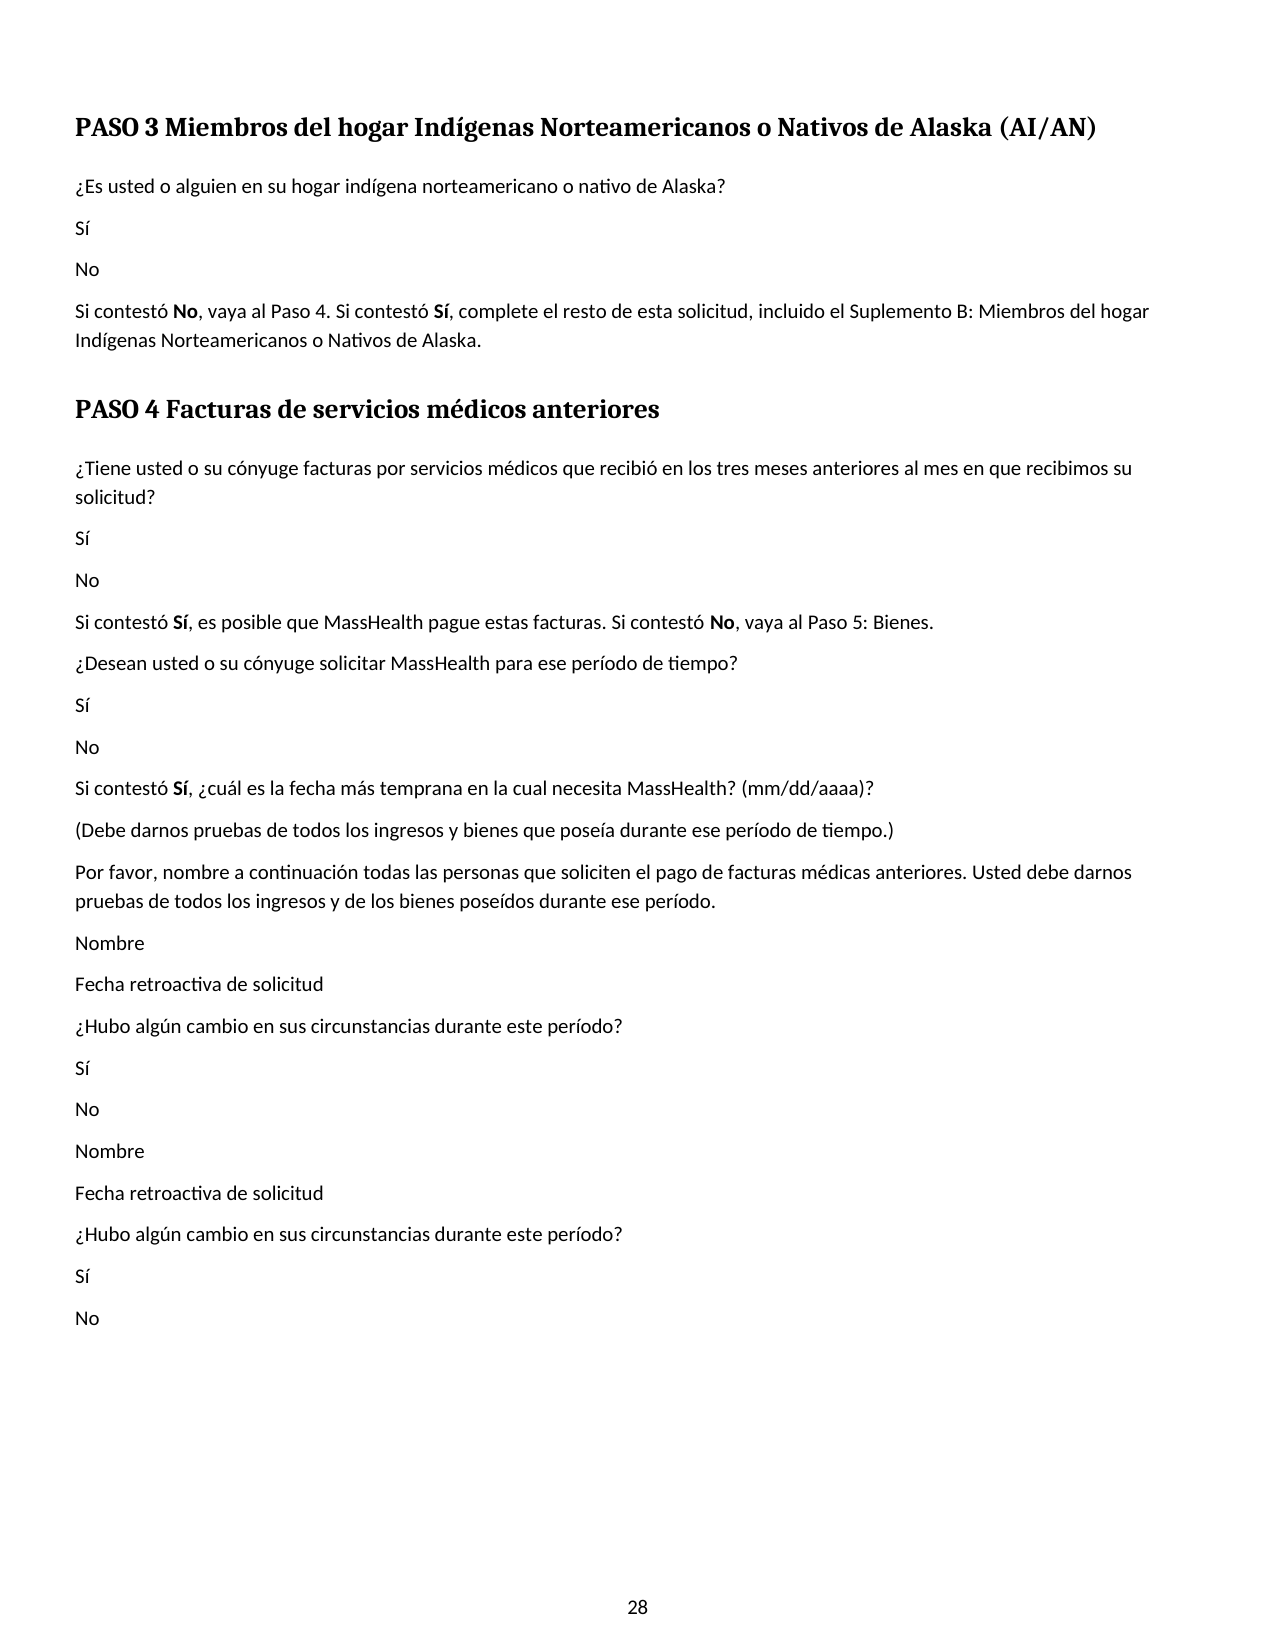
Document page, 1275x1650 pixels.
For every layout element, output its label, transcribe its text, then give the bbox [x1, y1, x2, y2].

text Por favor, nombre a continuación todas las personas que soliciten el pago de facturas médicas anteriores. Usted debe darnos pruebas de todos los ingresos y de los bienes poseídos durante ese período. [75, 859, 1200, 913]
text Sí [75, 215, 1200, 240]
text Nombre [75, 1138, 1200, 1163]
text No [75, 567, 1200, 593]
text (Debe darnos pruebas de todos los ingresos y bienes que poseía durante ese período de tiempo.) [75, 817, 1200, 843]
text ¿Hubo algún cambio en sus circunstancias durante este período? [75, 1221, 1200, 1247]
text ¿Tiene usted o su cónyuge facturas por servicios médicos que recibió en los tres meses anteriores al mes en que recibimos su solicitud? [75, 455, 1200, 509]
text Sí [75, 692, 1200, 718]
text Si contestó No, vaya al Paso 4. Si contestó Sí, complete el resto de esta solicitud, incluido el Suplemento B: Miembros del hogar Indígenas Norteamericanos o Nativos de Alaska. [75, 298, 1200, 353]
text ¿Es usted o alguien en su hogar indígena norteamericano o nativo de Alaska? [75, 173, 1200, 199]
subtitle PASO 3 Miembros del hogar Indígenas Norteamericanos o Nativos de Alaska (AI/AN) [75, 112, 1200, 144]
text Si contestó Sí, ¿cuál es la fecha más temprana en la cual necesita MassHealth? (mm/dd/aaaa)? [75, 776, 1200, 801]
text Fecha retroactiva de solicitud [75, 971, 1200, 997]
text No [75, 734, 1200, 759]
text ¿Hubo algún cambio en sus circunstancias durante este período? [75, 1013, 1200, 1038]
text No [75, 1305, 1200, 1330]
text No [75, 257, 1200, 282]
text Fecha retroactiva de solicitud [75, 1180, 1200, 1205]
text Sí [75, 1263, 1200, 1288]
text Sí [75, 1055, 1200, 1080]
text ¿Desean usted o su cónyuge solicitar MassHealth para ese período de tiempo? [75, 651, 1200, 676]
text Nombre [75, 930, 1200, 955]
text No [75, 1096, 1200, 1122]
text Sí [75, 526, 1200, 551]
subtitle PASO 4 Facturas de servicios médicos anteriores [75, 394, 1200, 425]
text Si contestó Sí, es posible que MassHealth pague estas facturas. Si contestó No, vaya al Paso 5: Bienes. [75, 609, 1200, 634]
